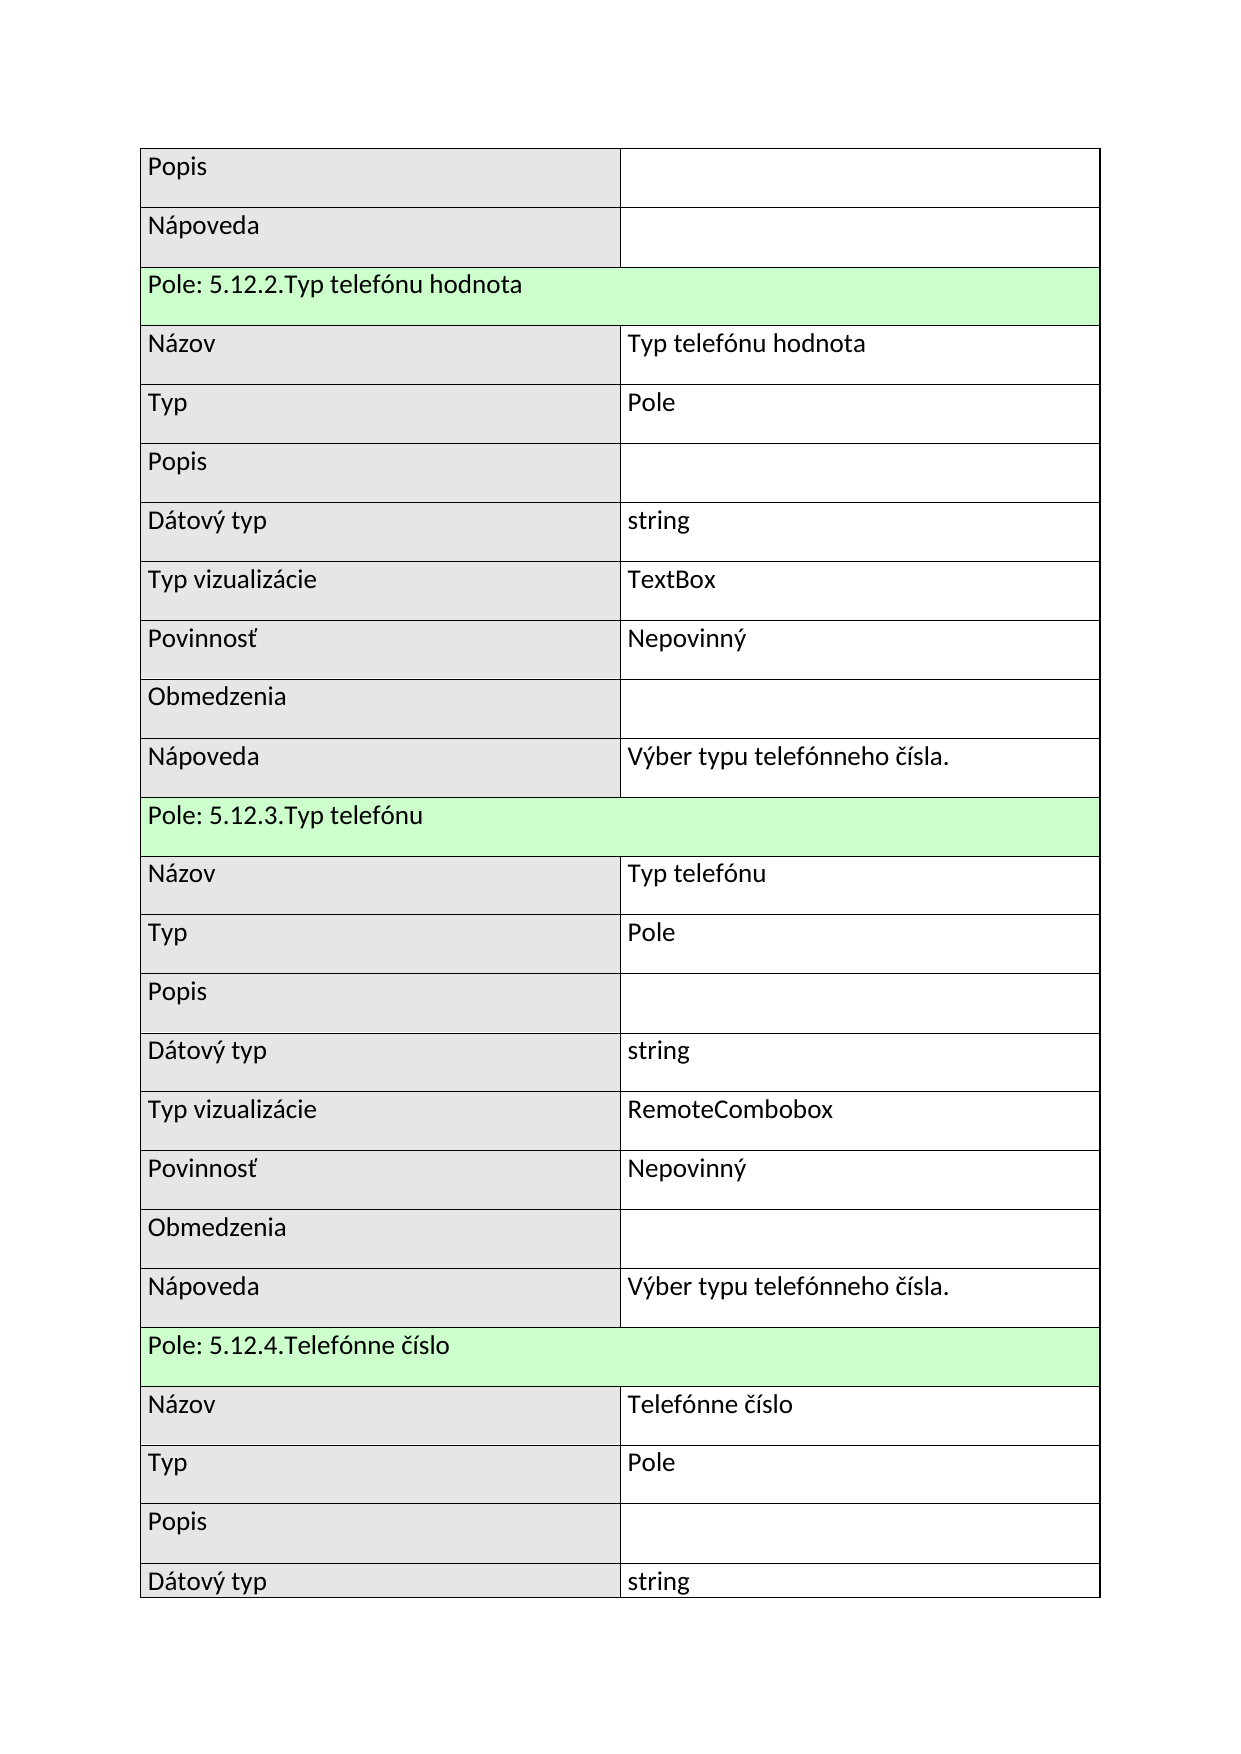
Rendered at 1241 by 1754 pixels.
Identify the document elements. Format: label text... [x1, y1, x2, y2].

table_cell Dátový typ [141, 1564, 620, 1597]
table_cell [621, 1210, 1099, 1268]
table_cell RemoteCombobox [621, 1092, 1099, 1150]
table_cell Pole: 5.12.4.Telefónne číslo [141, 1328, 1099, 1386]
table_cell TextBox [621, 562, 1099, 620]
table_cell [621, 974, 1099, 1032]
table_cell Popis [141, 1504, 620, 1563]
table_cell Typ [141, 915, 620, 973]
table_cell [621, 208, 1099, 267]
table_cell [621, 680, 1099, 738]
table_cell Dátový typ [141, 503, 620, 561]
table_cell Typ telefónu hodnota [621, 326, 1099, 384]
table_cell Typ telefónu [621, 857, 1099, 914]
table_cell Povinnosť [141, 1151, 620, 1209]
table_cell [621, 149, 1099, 207]
table_cell Názov [141, 326, 620, 384]
table_cell Nápoveda [141, 739, 620, 797]
table_cell string [621, 1034, 1099, 1091]
table_cell Pole: 5.12.2.Typ telefónu hodnota [141, 268, 1099, 325]
table_cell Názov [141, 857, 620, 914]
table_cell [621, 1504, 1099, 1563]
table_cell Výber typu telefónneho čísla. [621, 739, 1099, 797]
table_cell Dátový typ [141, 1034, 620, 1091]
table_cell Povinnosť [141, 621, 620, 678]
table_cell Pole [621, 915, 1099, 973]
table_cell Obmedzenia [141, 1210, 620, 1268]
table_cell Typ [141, 385, 620, 443]
table_cell Telefónne číslo [621, 1387, 1099, 1444]
table_cell Obmedzenia [141, 680, 620, 738]
table_cell Nápoveda [141, 208, 620, 267]
table_cell Názov [141, 1387, 620, 1444]
table_cell string [621, 503, 1099, 561]
table_cell Nepovinný [621, 621, 1099, 678]
table_cell Typ vizualizácie [141, 562, 620, 620]
table_cell Popis [141, 149, 620, 207]
table_cell Výber typu telefónneho čísla. [621, 1269, 1099, 1327]
table_cell Nápoveda [141, 1269, 620, 1327]
table_cell Popis [141, 444, 620, 502]
table_cell Pole [621, 1446, 1099, 1503]
table_cell Pole: 5.12.3.Typ telefónu [141, 798, 1099, 856]
table_cell Popis [141, 974, 620, 1032]
table_cell [621, 444, 1099, 502]
table_cell Typ [141, 1446, 620, 1503]
table_cell Pole [621, 385, 1099, 443]
table_cell Nepovinný [621, 1151, 1099, 1209]
table_cell Typ vizualizácie [141, 1092, 620, 1150]
table_cell string [621, 1564, 1099, 1597]
